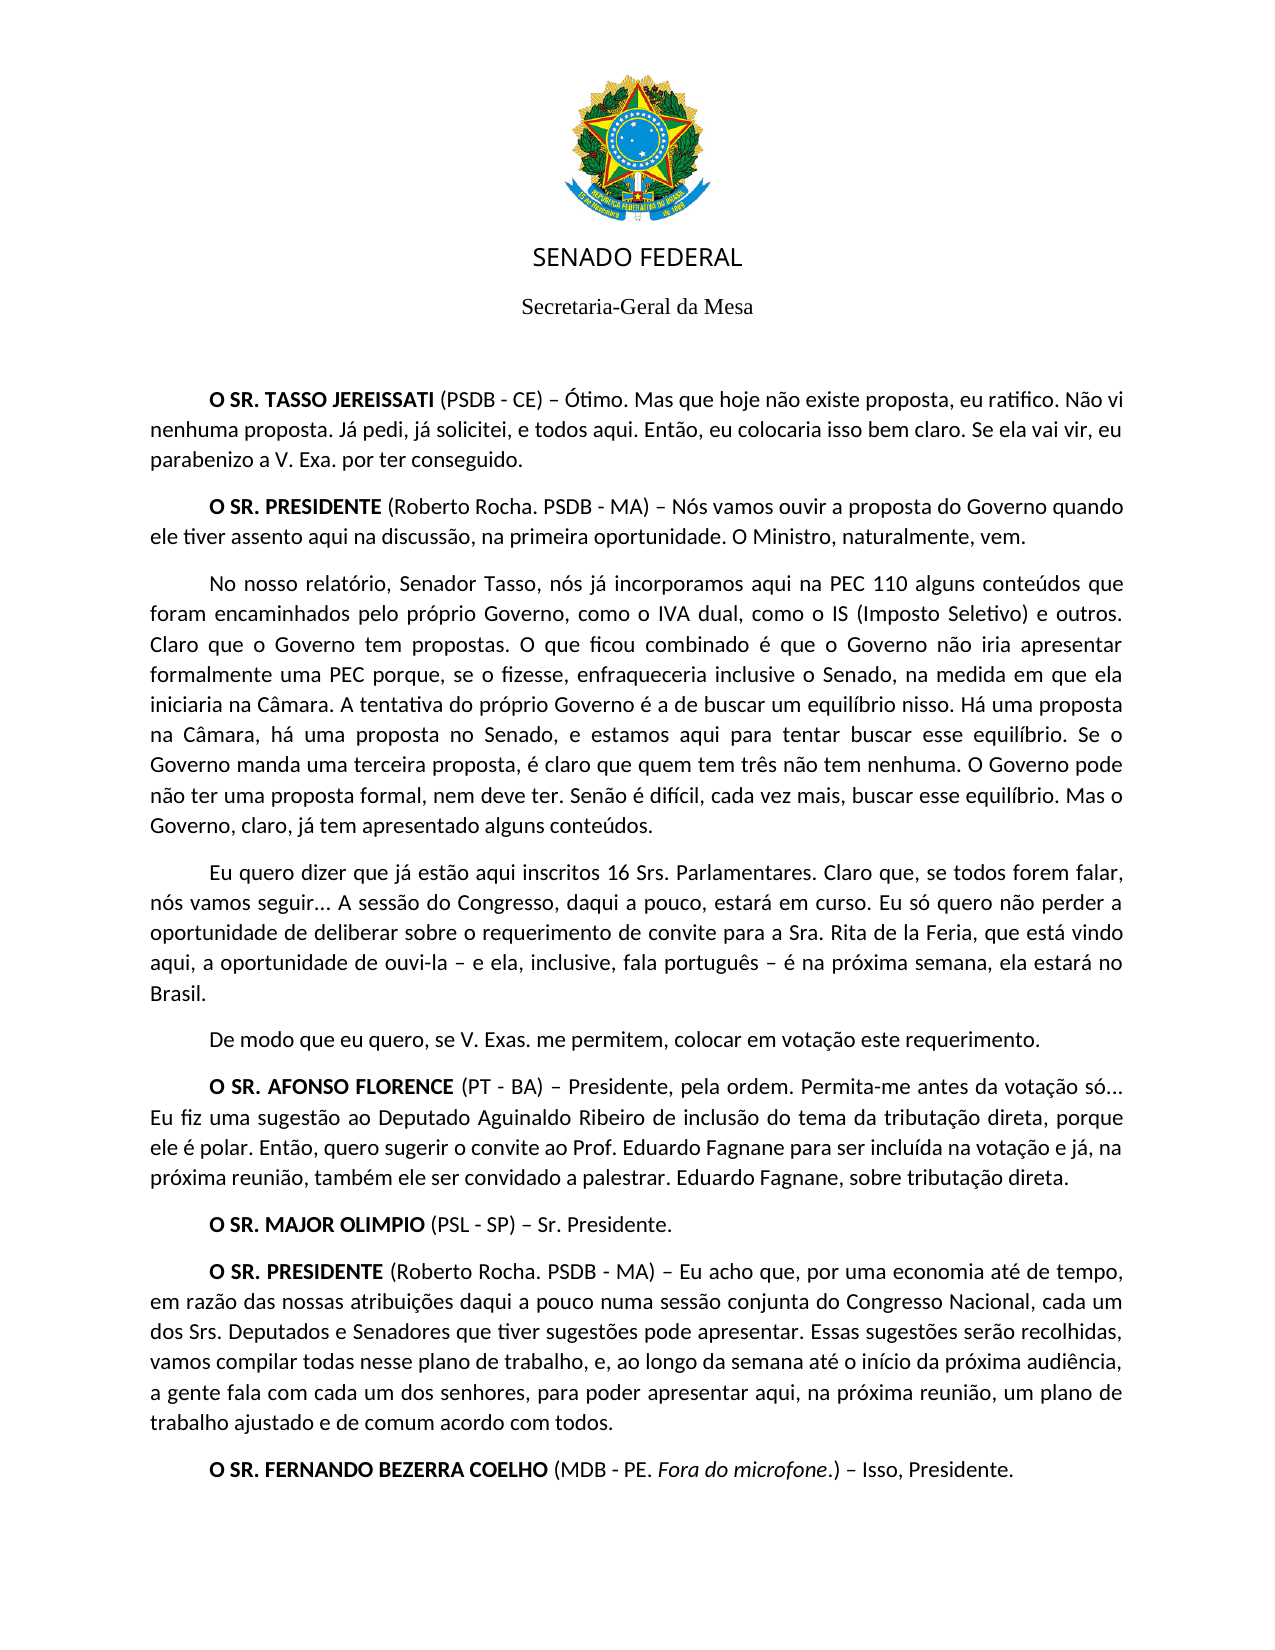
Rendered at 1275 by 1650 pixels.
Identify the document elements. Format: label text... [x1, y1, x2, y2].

text O SR. TASSO JEREISSATI (PSDB - CE) – Ótimo. Mas que hoje não existe proposta, eu ratifico. Não vi nenhuma proposta. Já pedi, já solicitei, e todos aqui. Então, eu colocaria isso bem claro. Se ela vai vir, eu parabenizo a V. Exa. por ter conseguido. [150, 385, 1125, 473]
text O SR. FERNANDO BEZERRA COELHO (MDB - PE. Fora do microfone.) – Isso, Presidente. [150, 1455, 1125, 1483]
text No nosso relatório, Senador Tasso, nós já incorporamos aqui na PEC 110 alguns conteúdos que foram encaminhados pelo próprio Governo, como o IVA dual, como o IS (Imposto Seletivo) e outros. Claro que o Governo tem propostas. O que ficou combinado é que o Governo não iria apresentar formalmente uma PEC porque, se o fizesse, enfraqueceria inclusive o Senado, na medida em que ela iniciaria na Câmara. A tentativa do próprio Governo é a de buscar um equilíbrio nisso. Há uma proposta na Câmara, há uma proposta no Senado, e estamos aqui para tentar buscar esse equilíbrio. Se o Governo manda uma terceira proposta, é claro que quem tem três não tem nenhuma. O Governo pode não ter uma proposta formal, nem deve ter. Senão é difícil, cada vez mais, buscar esse equilíbrio. Mas o Governo, claro, já tem apresentado alguns conteúdos. [150, 569, 1125, 839]
text O SR. MAJOR OLIMPIO (PSL - SP) – Sr. Presidente. [150, 1210, 1125, 1238]
text O SR. PRESIDENTE (Roberto Rocha. PSDB - MA) – Nós vamos ouvir a proposta do Governo quando ele tiver assento aqui na discussão, na primeira oportunidade. O Ministro, naturalmente, vem. [150, 492, 1125, 551]
text De modo que eu quero, se V. Exas. me permitem, colocar em votação este requerimento. [150, 1026, 1125, 1054]
picture [564, 75, 711, 221]
text Eu quero dizer que já estão aqui inscritos 16 Srs. Parlamentares. Claro que, se todos forem falar, nós vamos seguir... A sessão do Congresso, daqui a pouco, estará em curso. Eu só quero não perder a oportunidade de deliberar sobre o requerimento de convite para a Sra. Rita de la Feria, que está vindo aqui, a oportunidade de ouvi-la – e ela, inclusive, fala português – é na próxima semana, ela estará no Brasil. [150, 858, 1125, 1007]
text O SR. AFONSO FLORENCE (PT - BA) – Presidente, pela ordem. Permita-me antes da votação só... Eu fiz uma sugestão ao Deputado Aguinaldo Ribeiro de inclusão do tema da tributação direta, porque ele é polar. Então, quero sugerir o convite ao Prof. Eduardo Fagnane para ser incluída na votação e já, na próxima reunião, também ele ser convidado a palestrar. Eduardo Fagnane, sobre tributação direta. [150, 1072, 1125, 1191]
text O SR. PRESIDENTE (Roberto Rocha. PSDB - MA) – Eu acho que, por uma economia até de tempo, em razão das nossas atribuições daqui a pouco numa sessão conjunta do Congresso Nacional, cada um dos Srs. Deputados e Senadores que tiver sugestões pode apresentar. Essas sugestões serão recolhidas, vamos compilar todas nesse plano de trabalho, e, ao longo da semana até o início da próxima audiência, a gente fala com cada um dos senhores, para poder apresentar aqui, na próxima reunião, um plano de trabalho ajustado e de comum acordo com todos. [150, 1257, 1125, 1436]
